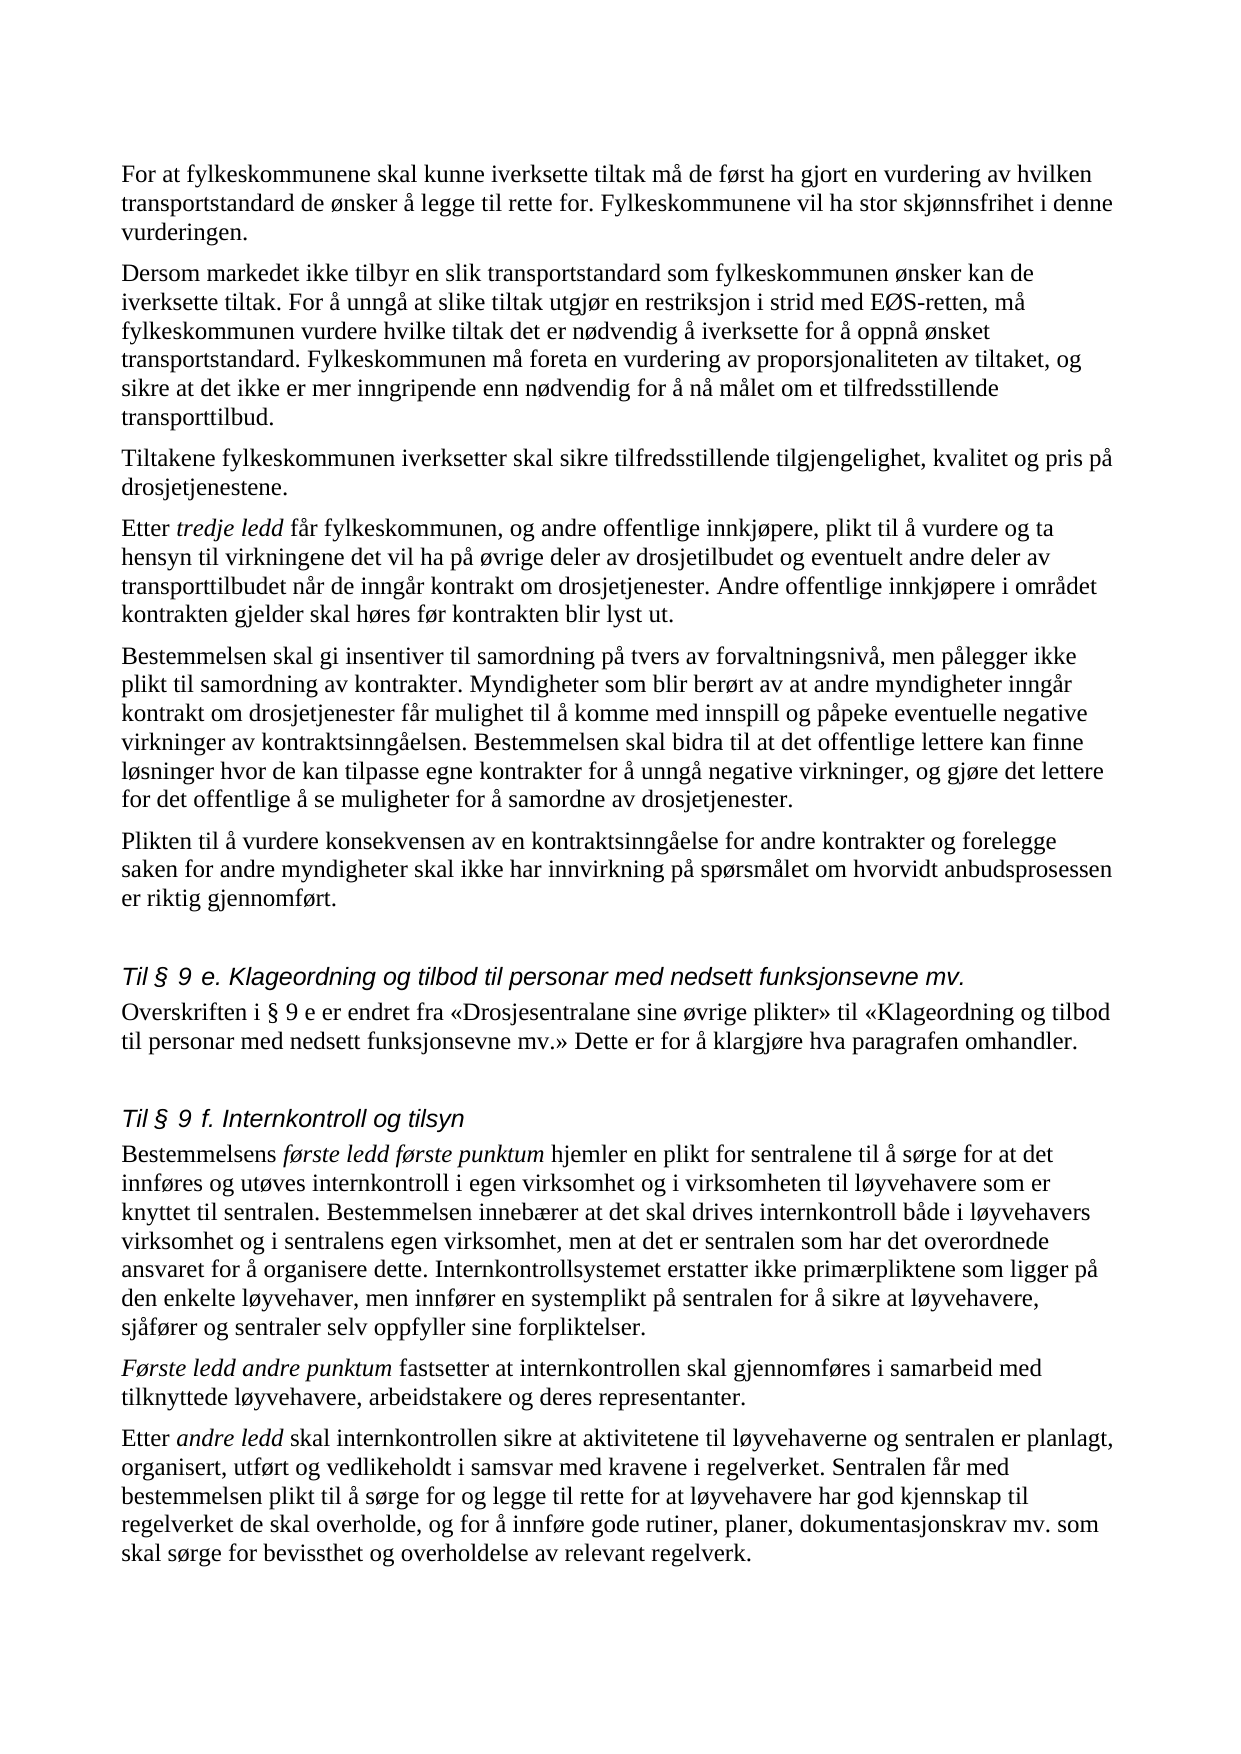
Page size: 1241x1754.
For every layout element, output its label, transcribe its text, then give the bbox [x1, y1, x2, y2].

text Bestemmelsens første ledd første punktum hjemler en plikt for sentralene til å sørge for at det innføres og utøves internkontroll i egen virksomhet og i virksomheten til løyvehavere som er knyttet til sentralen. Bestemmelsen innebærer at det skal drives internkontroll både i løyvehavers virksomhet og i sentralens egen virksomhet, men at det er sentralen som har det overordnede ansvaret for å organisere dette. Internkontrollsystemet erstatter ikke primærpliktene som ligger på den enkelte løyvehaver, men innfører en systemplikt på sentralen for å sikre at løyvehavere, sjåfører og sentraler selv oppfyller sine forpliktelser. [121, 1139, 1119, 1341]
text Etter tredje ledd får fylkeskommunen, og andre offentlige innkjøpere, plikt til å vurdere og ta hensyn til virkningene det vil ha på øvrige deler av drosjetilbudet og eventuelt andre deler av transporttilbudet når de inngår kontrakt om drosjetjenester. Andre offentlige innkjøpere i området kontrakten gjelder skal høres før kontrakten blir lyst ut. [121, 513, 1119, 628]
text For at fylkeskommunene skal kunne iverksette tiltak må de først ha gjort en vurdering av hvilken transportstandard de ønsker å legge til rette for. Fylkeskommunene vil ha stor skjønnsfrihet i denne vurderingen. [121, 159, 1119, 246]
text Etter andre ledd skal internkontrollen sikre at aktivitetene til løyvehaverne og sentralen er planlagt, organisert, utført og vedlikeholdt i samsvar med kravene i regelverket. Sentralen får med bestemmelsen plikt til å sørge for og legge til rette for at løyvehavere har god kjennskap til regelverket de skal overholde, og for å innføre gode rutiner, planer, dokumentasjonskrav mv. som skal sørge for bevissthet og overholdelse av relevant regelverk. [121, 1423, 1119, 1567]
text Første ledd andre punktum fastsetter at internkontrollen skal gjennomføres i samarbeid med tilknyttede løyvehavere, arbeidstakere og deres representanter. [121, 1353, 1119, 1411]
text Overskriften i § 9 e er endret fra «Drosjesentralane sine øvrige plikter» til «Klageordning og tilbod til personar med nedsett funksjonsevne mv.» Dette er for å klargjøre hva paragrafen omhandler. [121, 997, 1119, 1054]
text Til § 9 f. Internkontroll og tilsyn [121, 1104, 1119, 1133]
text Bestemmelsen skal gi insentiver til samordning på tvers av forvaltningsnivå, men pålegger ikke plikt til samordning av kontrakter. Myndigheter som blir berørt av at andre myndigheter inngår kontrakt om drosjetjenester får mulighet til å komme med innspill og påpeke eventuelle negative virkninger av kontraktsinngåelsen. Bestemmelsen skal bidra til at det offentlige lettere kan finne løsninger hvor de kan tilpasse egne kontrakter for å unngå negative virkninger, og gjøre det lettere for det offentlige å se muligheter for å samordne av drosjetjenester. [121, 641, 1119, 813]
text Til § 9 e. Klageordning og tilbod til personar med nedsett funksjonsevne mv. [121, 962, 1119, 991]
text Dersom markedet ikke tilbyr en slik transportstandard som fylkeskommunen ønsker kan de iverksette tiltak. For å unngå at slike tiltak utgjør en restriksjon i strid med EØS-retten, må fylkeskommunen vurdere hvilke tiltak det er nødvendig å iverksette for å oppnå ønsket transportstandard. Fylkeskommunen må foreta en vurdering av proporsjonaliteten av tiltaket, og sikre at det ikke er mer inngripende enn nødvendig for å nå målet om et tilfredsstillende transporttilbud. [121, 258, 1119, 431]
text Plikten til å vurdere konsekvensen av en kontraktsinngåelse for andre kontrakter og forelegge saken for andre myndigheter skal ikke har innvirkning på spørsmålet om hvorvidt anbudsprosessen er riktig gjennomført. [121, 826, 1119, 912]
text Tiltakene fylkeskommunen iverksetter skal sikre tilfredsstillende tilgjengelighet, kvalitet og pris på drosjetjenestene. [121, 443, 1119, 501]
